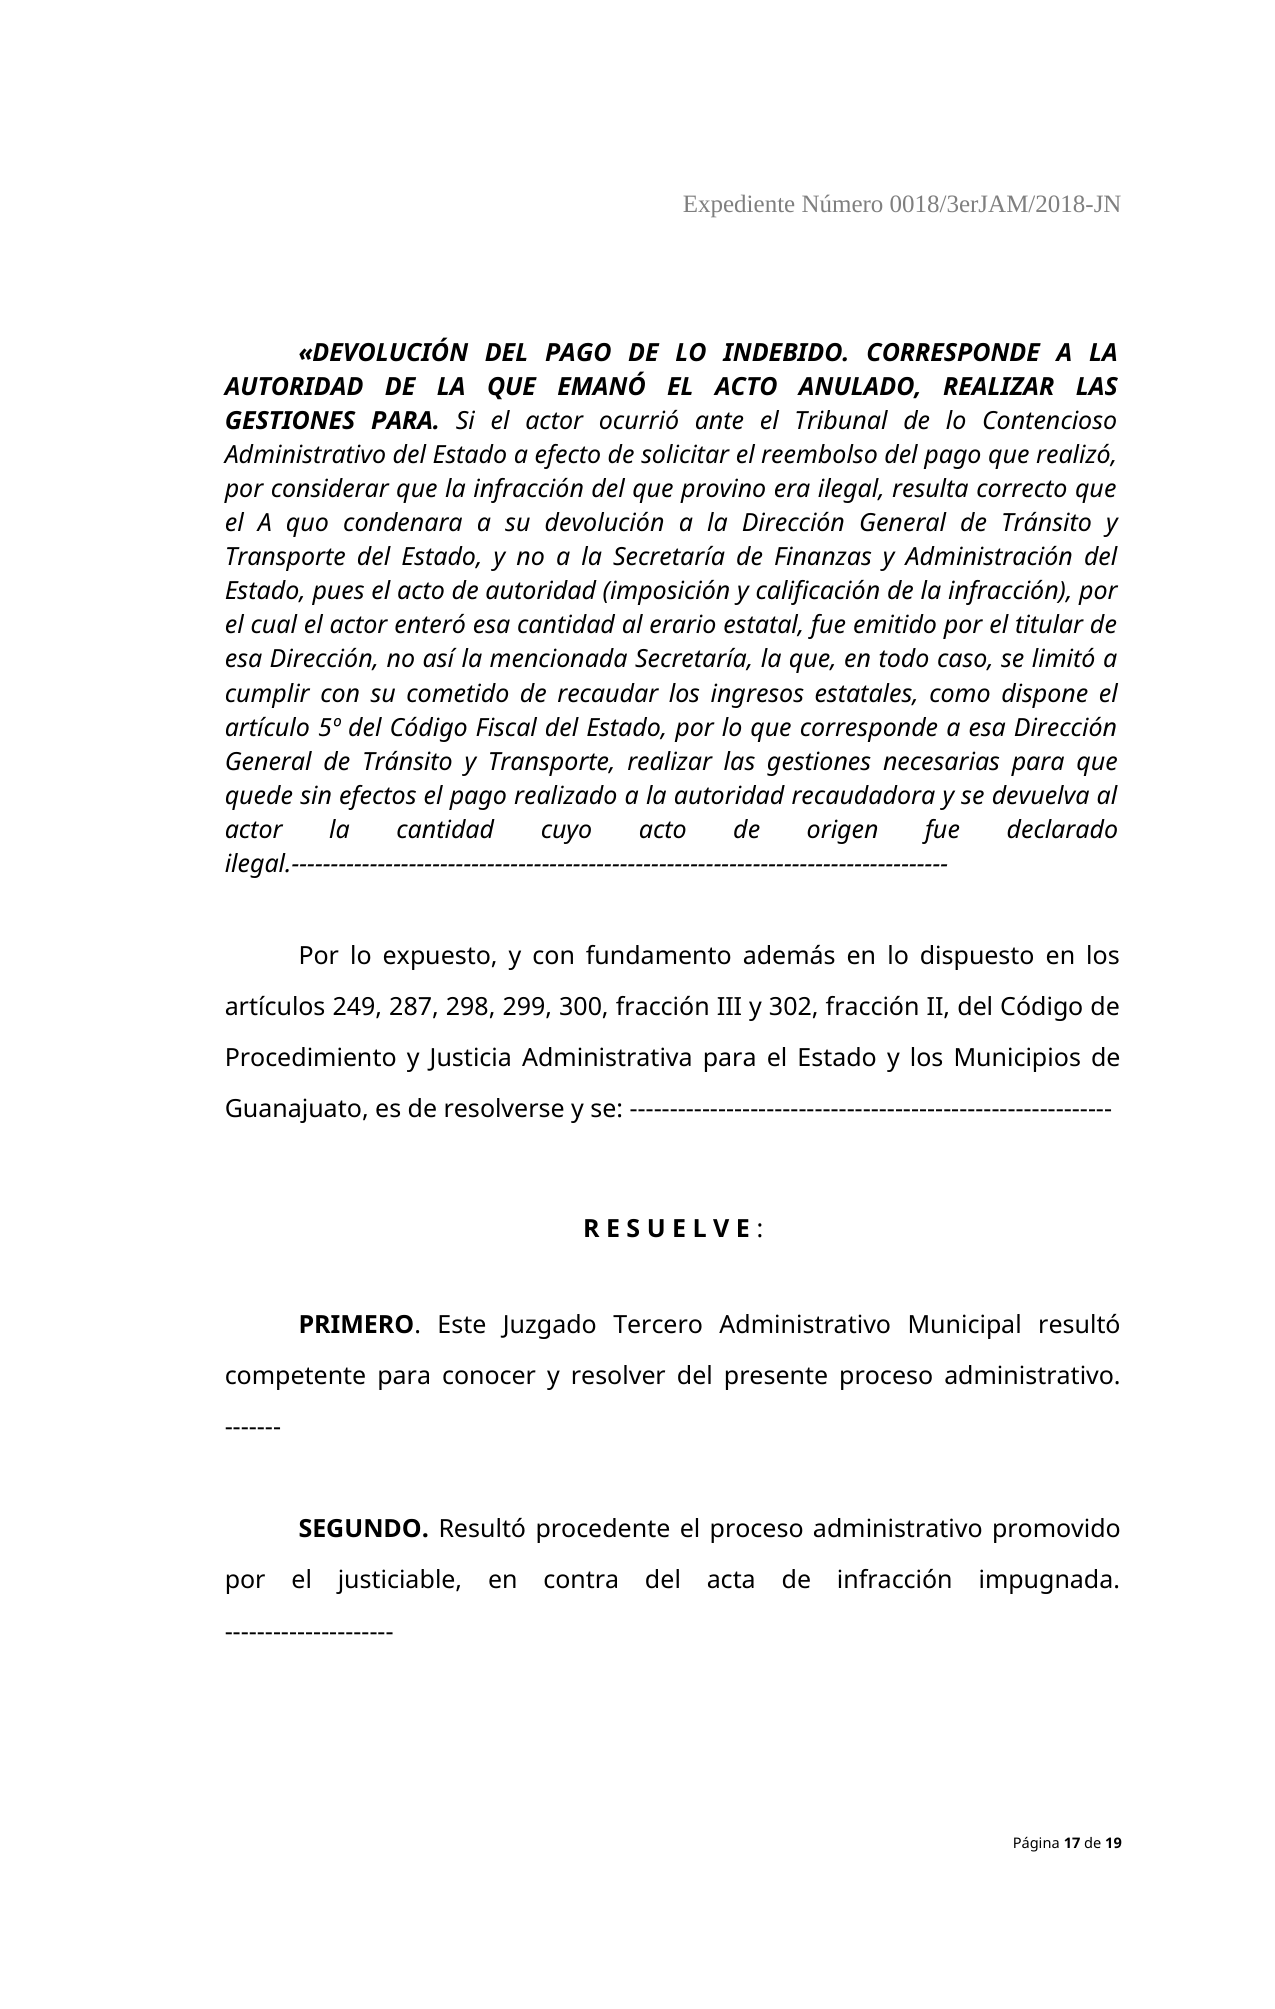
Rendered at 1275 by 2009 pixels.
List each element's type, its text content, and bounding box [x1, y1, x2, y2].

text «DEVOLUCIÓN DEL PAGO DE LO INDEBIDO. CORRESPONDE A LA AUTORIDAD DE LA QUE EMANÓ EL ACTO ANULADO, REALIZAR LAS GESTIONES PARA. Si el actor ocurrió ante el Tribunal de lo Contencioso Administrativo del Estado a efecto de solicitar el reembolso del pago que realizó, por considerar que la infracción del que provino era ilegal, resulta correcto que el A quo condenara a su devolución a la Dirección General de Tránsito y Transporte del Estado, y no a la Secretaría de Finanzas y Administración del Estado, pues el acto de autoridad (imposición y calificación de la infracción), por el cual el actor enteró esa cantidad al erario estatal, fue emitido por el titular de esa Dirección, no así la mencionada Secretaría, la que, en todo caso, se limitó a cumplir con su cometido de recaudar los ingresos estatales, como dispone el artículo 5º del Código Fiscal del Estado, por lo que corresponde a esa Dirección General de Tránsito y Transporte, realizar las gestiones necesarias para que quede sin efectos el pago realizado a la autoridad recaudadora y se devuelva al actor la cantidad cuyo acto de origen fue declarado ilegal.------------------------------------------------------------------------------------ [224, 334, 1121, 879]
text Por lo expuesto, y con fundamento además en lo dispuesto en los artículos 249, 287, 298, 299, 300, fracción III y 302, fracción II, del Código de Procedimiento y Justicia Administrativa para el Estado y los Municipios de Guanajuato, es de resolverse y se: ------------------------------------------------------------ [224, 938, 1121, 1125]
text R E S U E L V E : [224, 1210, 1121, 1244]
text SEGUNDO. Resultó procedente el proceso administrativo promovido por el justiciable, en contra del acta de infracción impugnada. --------------------- [224, 1511, 1121, 1647]
text PRIMERO. Este Juzgado Tercero Administrativo Municipal resultó competente para conocer y resolver del presente proceso administrativo. ------- [224, 1307, 1121, 1443]
